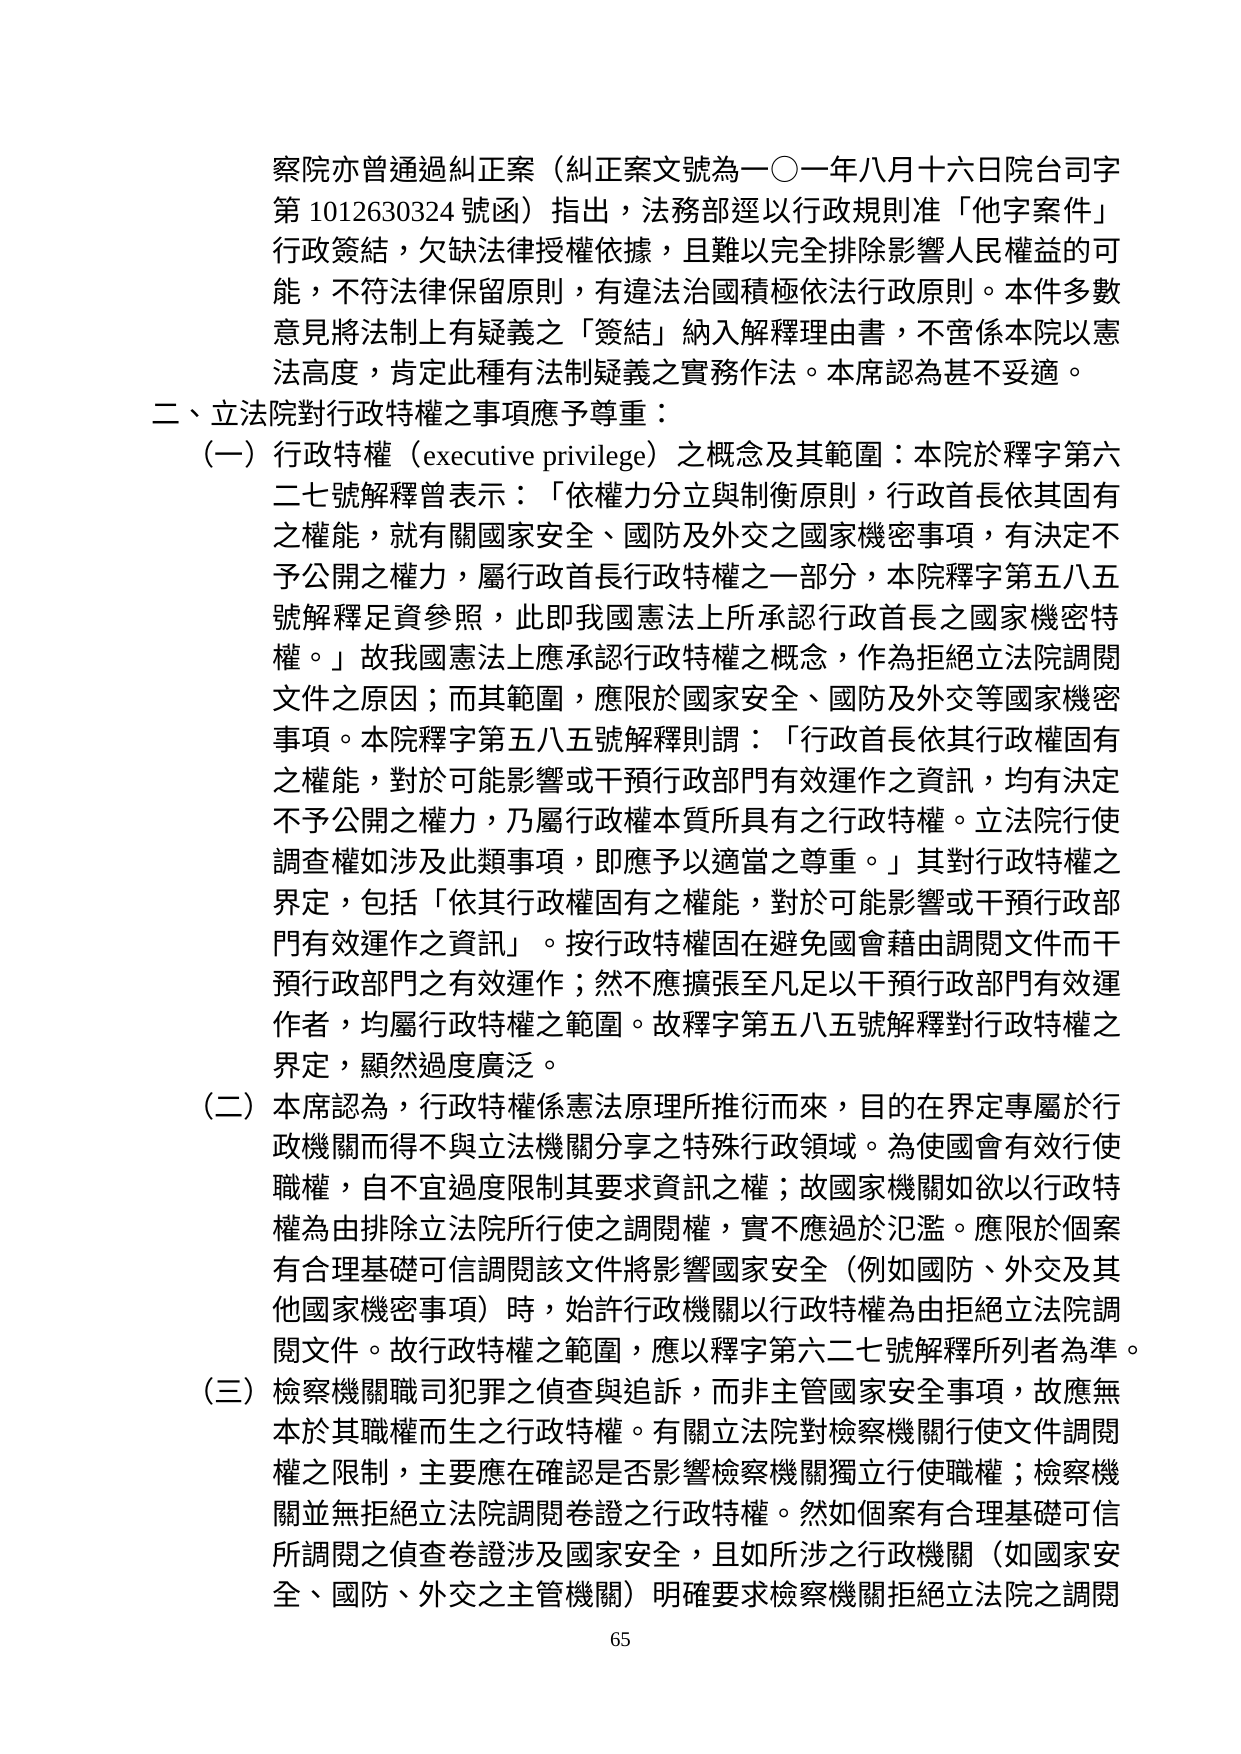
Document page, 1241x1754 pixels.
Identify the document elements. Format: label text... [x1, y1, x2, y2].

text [185, 1369, 1122, 1614]
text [185, 148, 1122, 392]
text （一）行政特權（executive privilege）之概念及其範圍：本院於釋字第六二七號解釋曾表示：「依權力分立與制衡原則，行政首長依其固有之權能，就有關國家安全、國防及外交之國家機密事項，有決定不予公開之權力，屬行政首長行政特權之一部分，本院釋字第五八五號解釋足資參照，此即我國憲法上所承認行政首長之國家機密特權。」故我國憲法上應承認行政特權之概念，作為拒絕立法院調閱文件之原因；而其範圍，應限於國家安全、國防及外交等國家機密事項。本院釋字第五八五號解釋則謂：「行政首長依其行政權固有之權能，對於可能影響或干預行政部門有效運作之資訊，均有決定不予公開之權力，乃屬行政權本質所具有之行政特權。立法院行使調查權如涉及此類事項，即應予以適當之尊重。」其對行政特權之界定，包括「依其行政權固有之權能，對於可能影響或干預行政部門有效運作之資訊」。按行政特權固在避免國會藉由調閱文件而干預行政部門之有效運作；然不應擴張至凡足以干預行政部門有效運作者，均屬行政特權之範圍。故釋字第五八五號解釋對行政特權之界定，顯然過度廣泛。 [185, 433, 1122, 1084]
text 二、立法院對行政特權之事項應予尊重： [151, 392, 1122, 433]
text （二）本席認為，行政特權係憲法原理所推衍而來，目的在界定專屬於行政機關而得不與立法機關分享之特殊行政領域。為使國會有效行使職權，自不宜過度限制其要求資訊之權；故國家機關如欲以行政特權為由排除立法院所行使之調閱權，實不應過於氾濫。應限於個案有合理基礎可信調閱該文件將影響國家安全（例如國防、外交及其他國家機密事項）時，始許行政機關以行政特權為由拒絕立法院調閱文件。故行政特權之範圍，應以釋字第六二七號解釋所列者為準。 [185, 1084, 1122, 1369]
